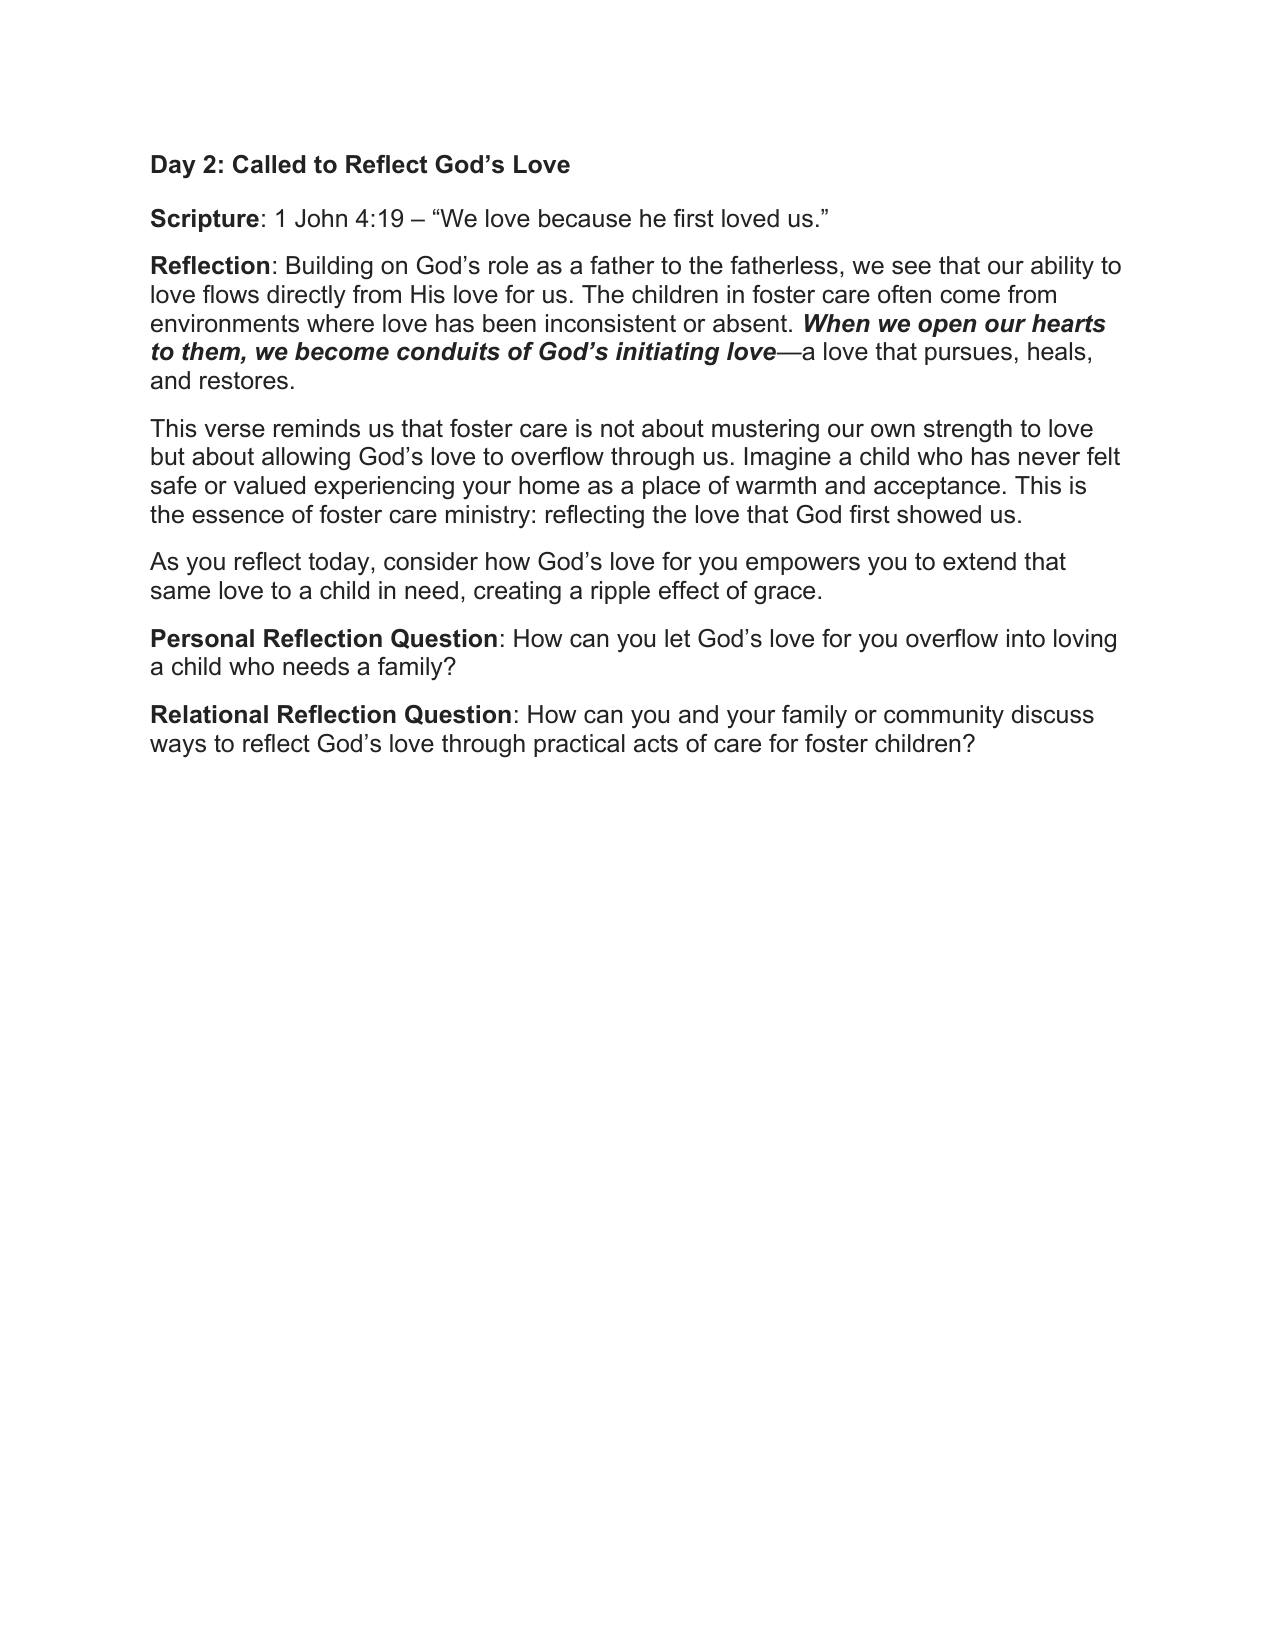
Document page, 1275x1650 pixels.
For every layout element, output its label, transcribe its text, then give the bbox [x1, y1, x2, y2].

text Day 2: Called to Reflect God’s Love [150, 150, 1125, 179]
text This verse reminds us that foster care is not about mustering our own strength to love but about allowing God’s love to overflow through us. Imagine a child who has never felt safe or valued experiencing your home as a place of warmth and acceptance. This is the essence of foster care ministry: reflecting the love that God first showed us. [150, 414, 1125, 529]
text Relational Reflection Question: How can you and your family or community discuss ways to reflect God’s love through practical acts of care for foster children? [150, 700, 1125, 757]
text Scripture: 1 John 4:19 – “We love because he first loved us.” [150, 204, 1125, 232]
text Personal Reflection Question: How can you let God’s love for you overflow into loving a child who needs a family? [150, 624, 1125, 681]
text Reflection: Building on God’s role as a father to the fatherless, we see that our ability to love flows directly from His love for us. The children in foster care often come from environments where love has been inconsistent or absent. When we open our hearts to them, we become conduits of God’s initiating love—a love that pursues, heals, and restores. [150, 251, 1125, 395]
text As you reflect today, consider how God’s love for you empowers you to extend that same love to a child in need, creating a ripple effect of grace. [150, 547, 1125, 605]
